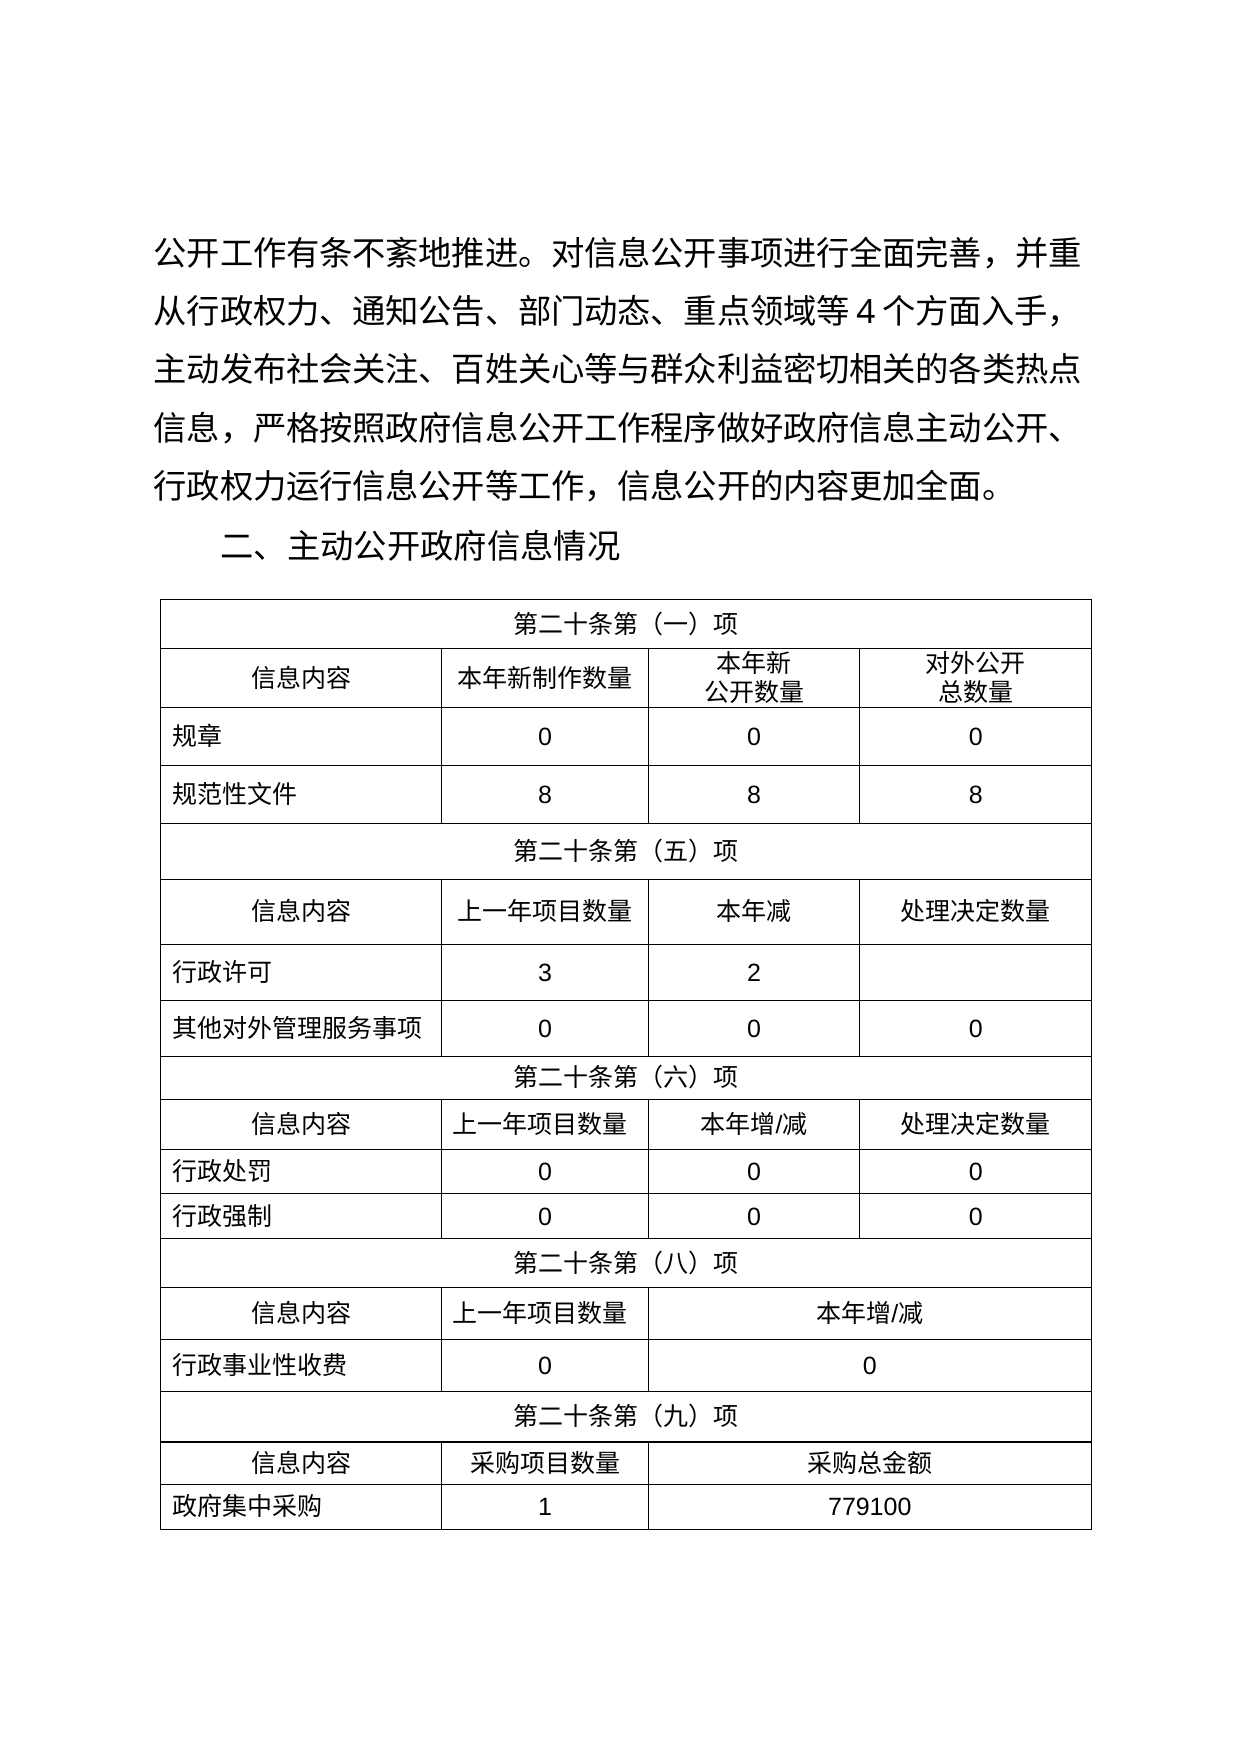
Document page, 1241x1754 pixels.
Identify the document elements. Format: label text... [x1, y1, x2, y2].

table_cell 0 [649, 1150, 859, 1193]
text 二、主动公开政府信息情况 [153, 510, 1098, 570]
table_cell 0 [442, 1340, 648, 1391]
table_cell 处理决定数量 [860, 1100, 1091, 1149]
table_cell 2 [649, 945, 859, 1000]
table_cell 本年新制作数量 [442, 649, 648, 707]
table_cell 0 [649, 1340, 1091, 1391]
table_cell 8 [860, 766, 1091, 822]
table_cell 0 [860, 1194, 1091, 1238]
table_cell 上一年项目数量 [442, 1100, 648, 1149]
table_cell 0 [649, 1194, 859, 1238]
table_cell 0 [442, 1001, 648, 1056]
table_cell 0 [442, 1150, 648, 1193]
table_cell 信息内容 [161, 649, 441, 707]
table_cell 政府集中采购 [161, 1485, 441, 1528]
table_cell 0 [442, 708, 648, 765]
table_cell 0 [649, 1001, 859, 1056]
table_cell 采购总金额 [649, 1443, 1091, 1484]
table_cell 本年增/减 [649, 1288, 1091, 1339]
table_cell 0 [860, 1001, 1091, 1056]
table_cell 处理决定数量 [860, 880, 1091, 943]
table_cell 本年减 [649, 880, 859, 943]
table_cell 行政处罚 [161, 1150, 441, 1193]
table_cell 0 [860, 708, 1091, 765]
table_cell 行政强制 [161, 1194, 441, 1238]
table_cell 第二十条第（九）项 [161, 1392, 1091, 1441]
table_cell [860, 945, 1091, 1000]
table_header 第二十条第（一）项 [161, 600, 1091, 648]
table_cell 采购项目数量 [442, 1443, 648, 1484]
table_cell 信息内容 [161, 1443, 441, 1484]
table_cell 779100 [649, 1485, 1091, 1528]
table_cell 信息内容 [161, 880, 441, 943]
table_cell 0 [649, 708, 859, 765]
table_cell 8 [649, 766, 859, 822]
table_cell 0 [860, 1150, 1091, 1193]
table_cell 行政事业性收费 [161, 1340, 441, 1391]
table_cell 其他对外管理服务事项 [161, 1001, 441, 1056]
table_cell 0 [442, 1194, 648, 1238]
table_cell 信息内容 [161, 1288, 441, 1339]
table_cell 第二十条第（五）项 [161, 824, 1091, 879]
table_cell 3 [442, 945, 648, 1000]
table_cell 上一年项目数量 [442, 880, 648, 943]
table_cell 本年增/减 [649, 1100, 859, 1149]
table_cell 本年新 公开数量 [649, 649, 859, 707]
table_cell 信息内容 [161, 1100, 441, 1149]
table_cell 行政许可 [161, 945, 441, 1000]
table_cell 1 [442, 1485, 648, 1528]
table_cell 规章 [161, 708, 441, 765]
table_cell 对外公开 总数量 [860, 649, 1091, 707]
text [153, 218, 1098, 510]
table_cell 第二十条第（六）项 [161, 1057, 1091, 1098]
table_cell 规范性文件 [161, 766, 441, 822]
table_cell 上一年项目数量 [442, 1288, 648, 1339]
table_cell 第二十条第（八）项 [161, 1239, 1091, 1287]
table_cell 8 [442, 766, 648, 822]
